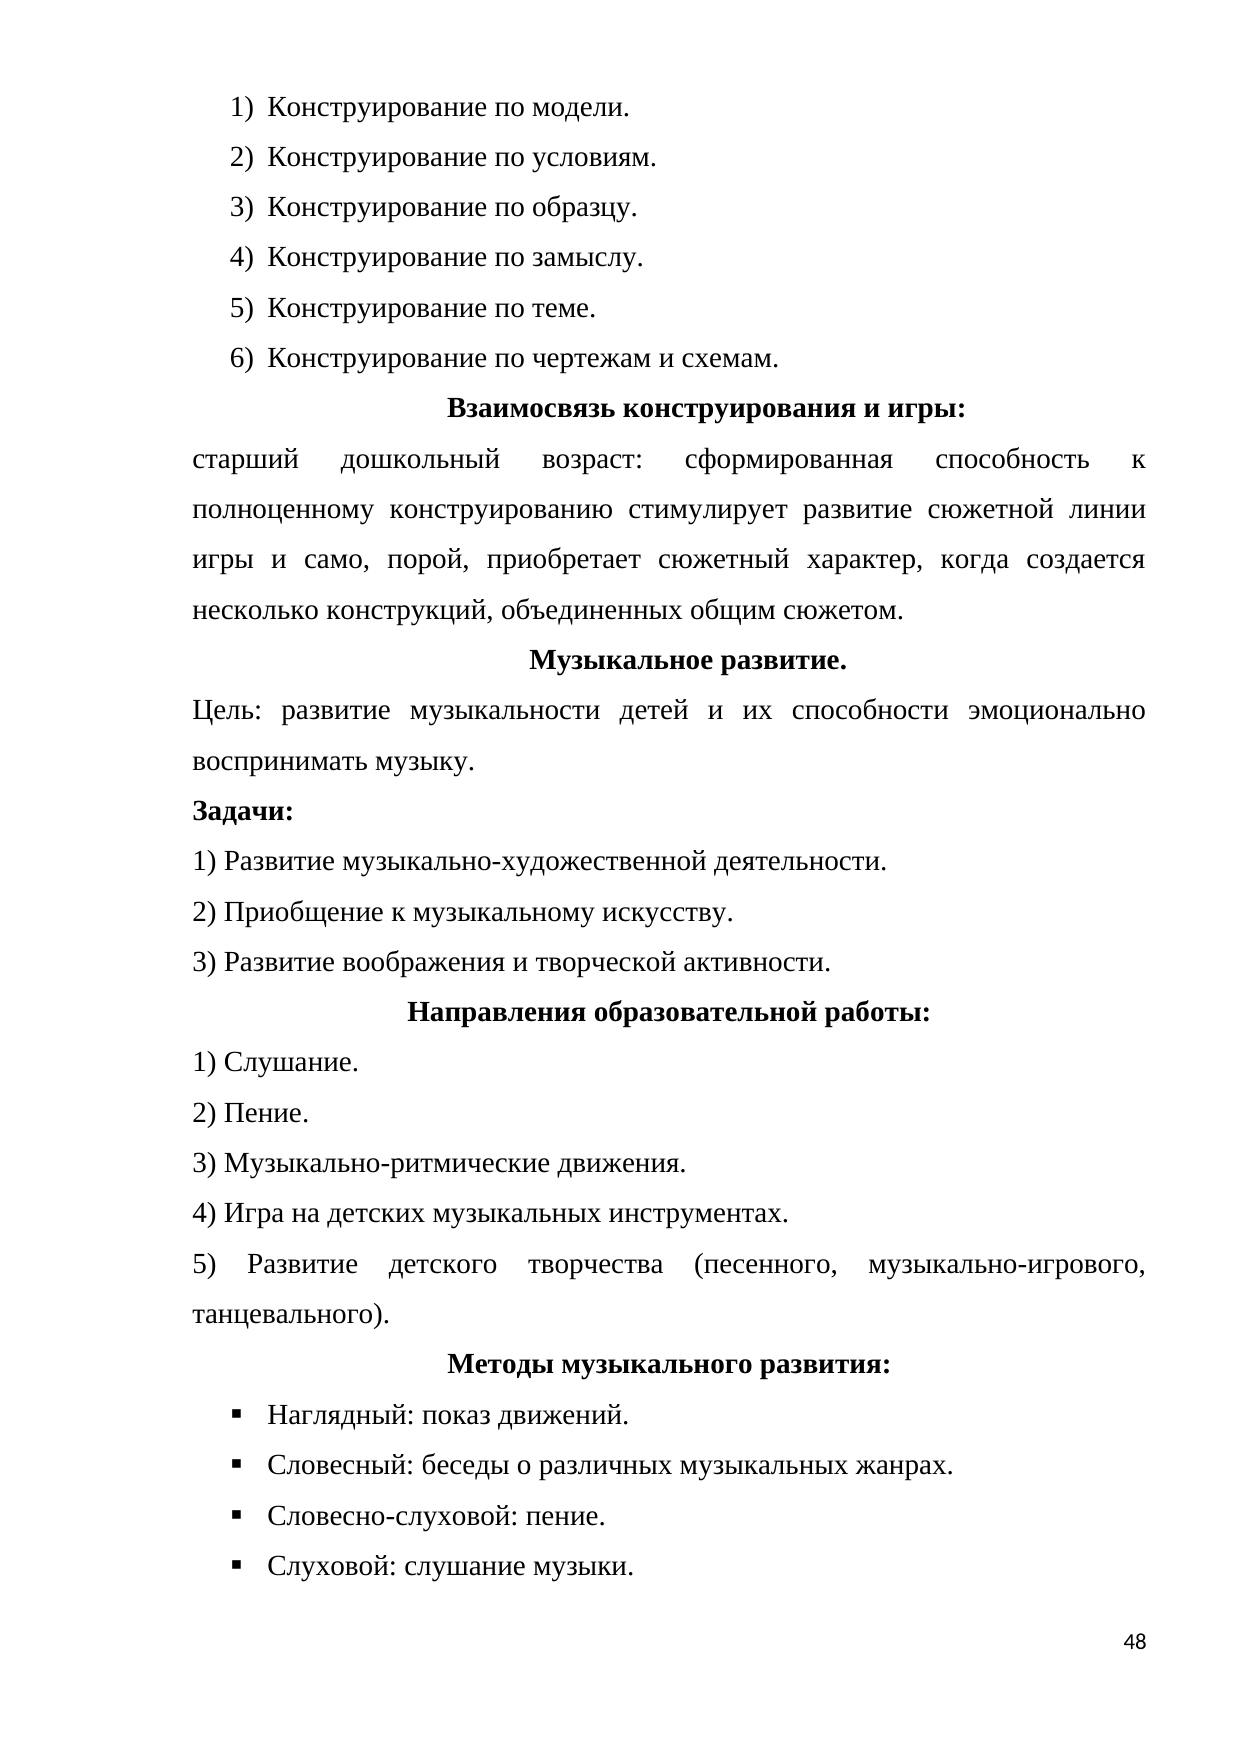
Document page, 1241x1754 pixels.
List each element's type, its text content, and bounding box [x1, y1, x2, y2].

list Словесно-слуховой: пение. [229, 1498, 1146, 1531]
list Конструирование по образцу. [229, 189, 1146, 223]
text 4) Игра на детских музыкальных инструментах. [192, 1196, 1146, 1229]
text Методы музыкального развития: [192, 1346, 1146, 1380]
text 5) Развитие детского творчества (песенного, музыкально-игрового, танцевального). [192, 1246, 1146, 1330]
text 3) Развитие воображения и творческой активности. [192, 944, 1146, 977]
list Конструирование по чертежам и схемам. [229, 340, 1146, 374]
text 3) Музыкально-ритмические движения. [192, 1145, 1146, 1179]
text Задачи: [192, 793, 1146, 827]
list Конструирование по условиям. [229, 139, 1146, 172]
list Словесный: беседы о различных музыкальных жанрах. [229, 1447, 1146, 1481]
list Конструирование по теме. [229, 290, 1146, 323]
list Взаимосвязь конструирования и игры: [267, 391, 1146, 424]
text 1) Слушание. [192, 1044, 1146, 1078]
list Слуховой: слушание музыки. [229, 1548, 1146, 1582]
text Цель: развитие музыкальности детей и их способности эмоционально воспринимать музыку. [192, 692, 1146, 776]
text 2) Приобщение к музыкальному искусству. [192, 894, 1146, 927]
text Направления образовательной работы: [192, 994, 1146, 1028]
list Конструирование по модели. [229, 89, 1146, 122]
text 2) Пение. [192, 1095, 1146, 1128]
text Музыкальное развитие. [229, 642, 1146, 676]
list Наглядный: показ движений. [229, 1397, 1146, 1430]
list Конструирование по замыслу. [229, 239, 1146, 273]
text старший дошкольный возраст: сформированная способность к полноценному конструированию стимулирует развитие сюжетной линии игры и само, порой, приобретает сюжетный характер, когда создается несколько конструкций, объединенных общим сюжетом. [192, 441, 1146, 625]
text 1) Развитие музыкально-художественной деятельности. [192, 843, 1146, 877]
